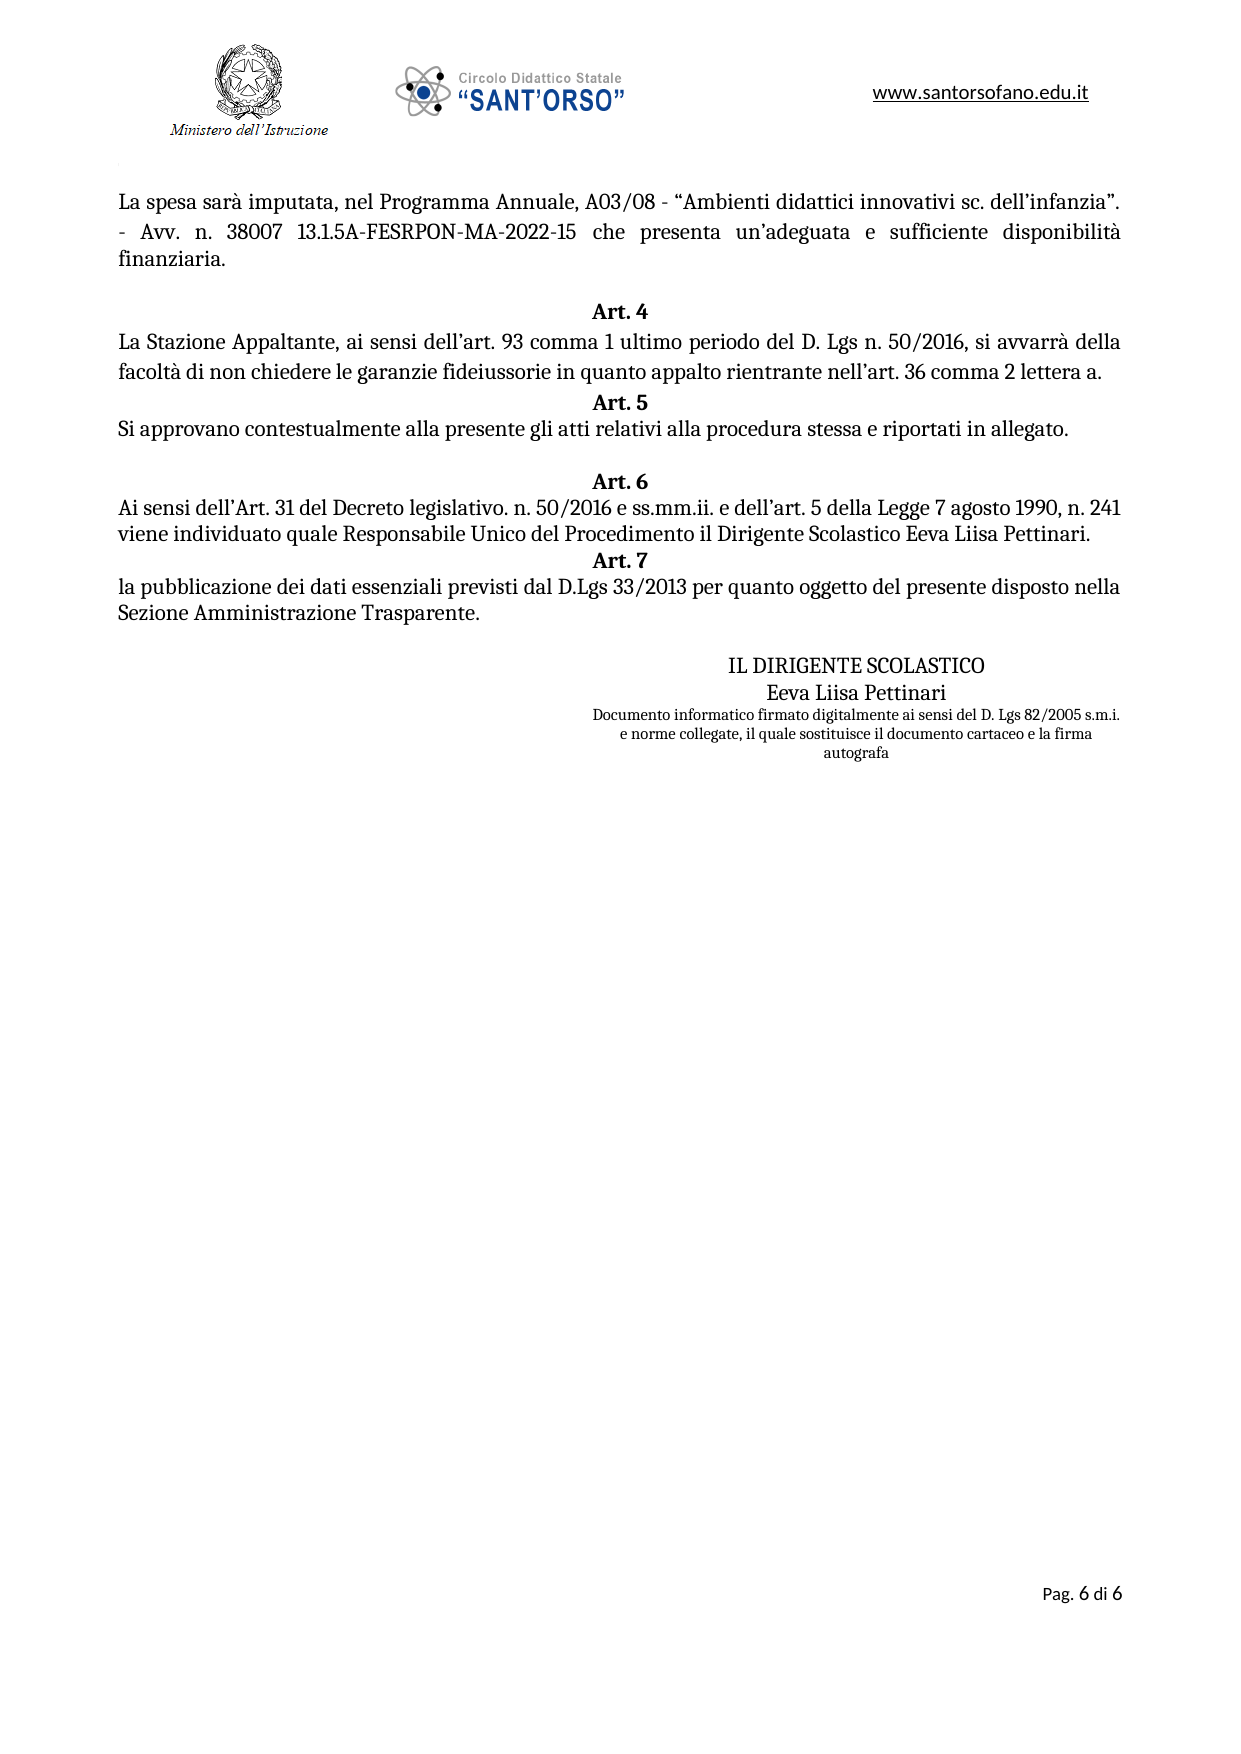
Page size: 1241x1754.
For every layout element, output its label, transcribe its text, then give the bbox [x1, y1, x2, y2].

text IL DIRIGENTE SCOLASTICO [591, 653, 1122, 679]
picture [395, 60, 625, 123]
text Documento informatico firmato digitalmente ai sensi del D. Lgs 82/2005 s.m.i. e norme collegate, il quale sostituisce il documento cartaceo e la firma autografa [591, 706, 824, 763]
text Ai sensi dell’Art. 31 del Decreto legislativo. n. 50/2016 e ss.mm.ii. e dell’art. 5 della Legge 7 agosto 1990, n. 241 viene individuato quale Responsabile Unico del Procedimento il Dirigente Scolastico Eeva Liisa Pettinari. [118, 495, 1122, 547]
text La Stazione Appaltante, ai sensi dell’art. 93 comma 1 ultimo periodo del D. Lgs n. 50/2016, si avvarrà della facoltà di non chiedere le garanzie fideiussorie in quanto appalto rientrante nell’art. 36 comma 2 lettera a. [118, 329, 1122, 386]
text Art. 5 [118, 389, 1122, 416]
text Art. 7 [118, 547, 1122, 574]
text Si approvano contestualmente alla presente gli atti relativi alla procedura stessa e riportati in allegato. [118, 416, 1122, 442]
text la pubblicazione dei dati essenziali previsti dal D.Lgs 33/2013 per quanto oggetto del presente disposto nella Sezione Amministrazione Trasparente. [118, 574, 1122, 627]
text Art. 6 [118, 468, 1122, 495]
picture [151, 42, 350, 142]
text La spesa sarà imputata, nel Programma Annuale, A03/08 - “Ambienti didattici innovativi sc. dell’infanzia”. - Avv. n. 38007 13.1.5A-FESRPON-MA-2022-15 che presenta un’adeguata e sufficiente disponibilità finanziaria. [118, 188, 1122, 272]
text Eeva Liisa Pettinari [591, 679, 1122, 706]
text Art. 4 [118, 299, 1122, 325]
text Documento informatico firmato digitalmente ai sensi del D. Lgs 82/2005 s.m.i. e norme collegate, il quale sostituisce il documento cartaceo e la firma autografa [889, 706, 1122, 763]
